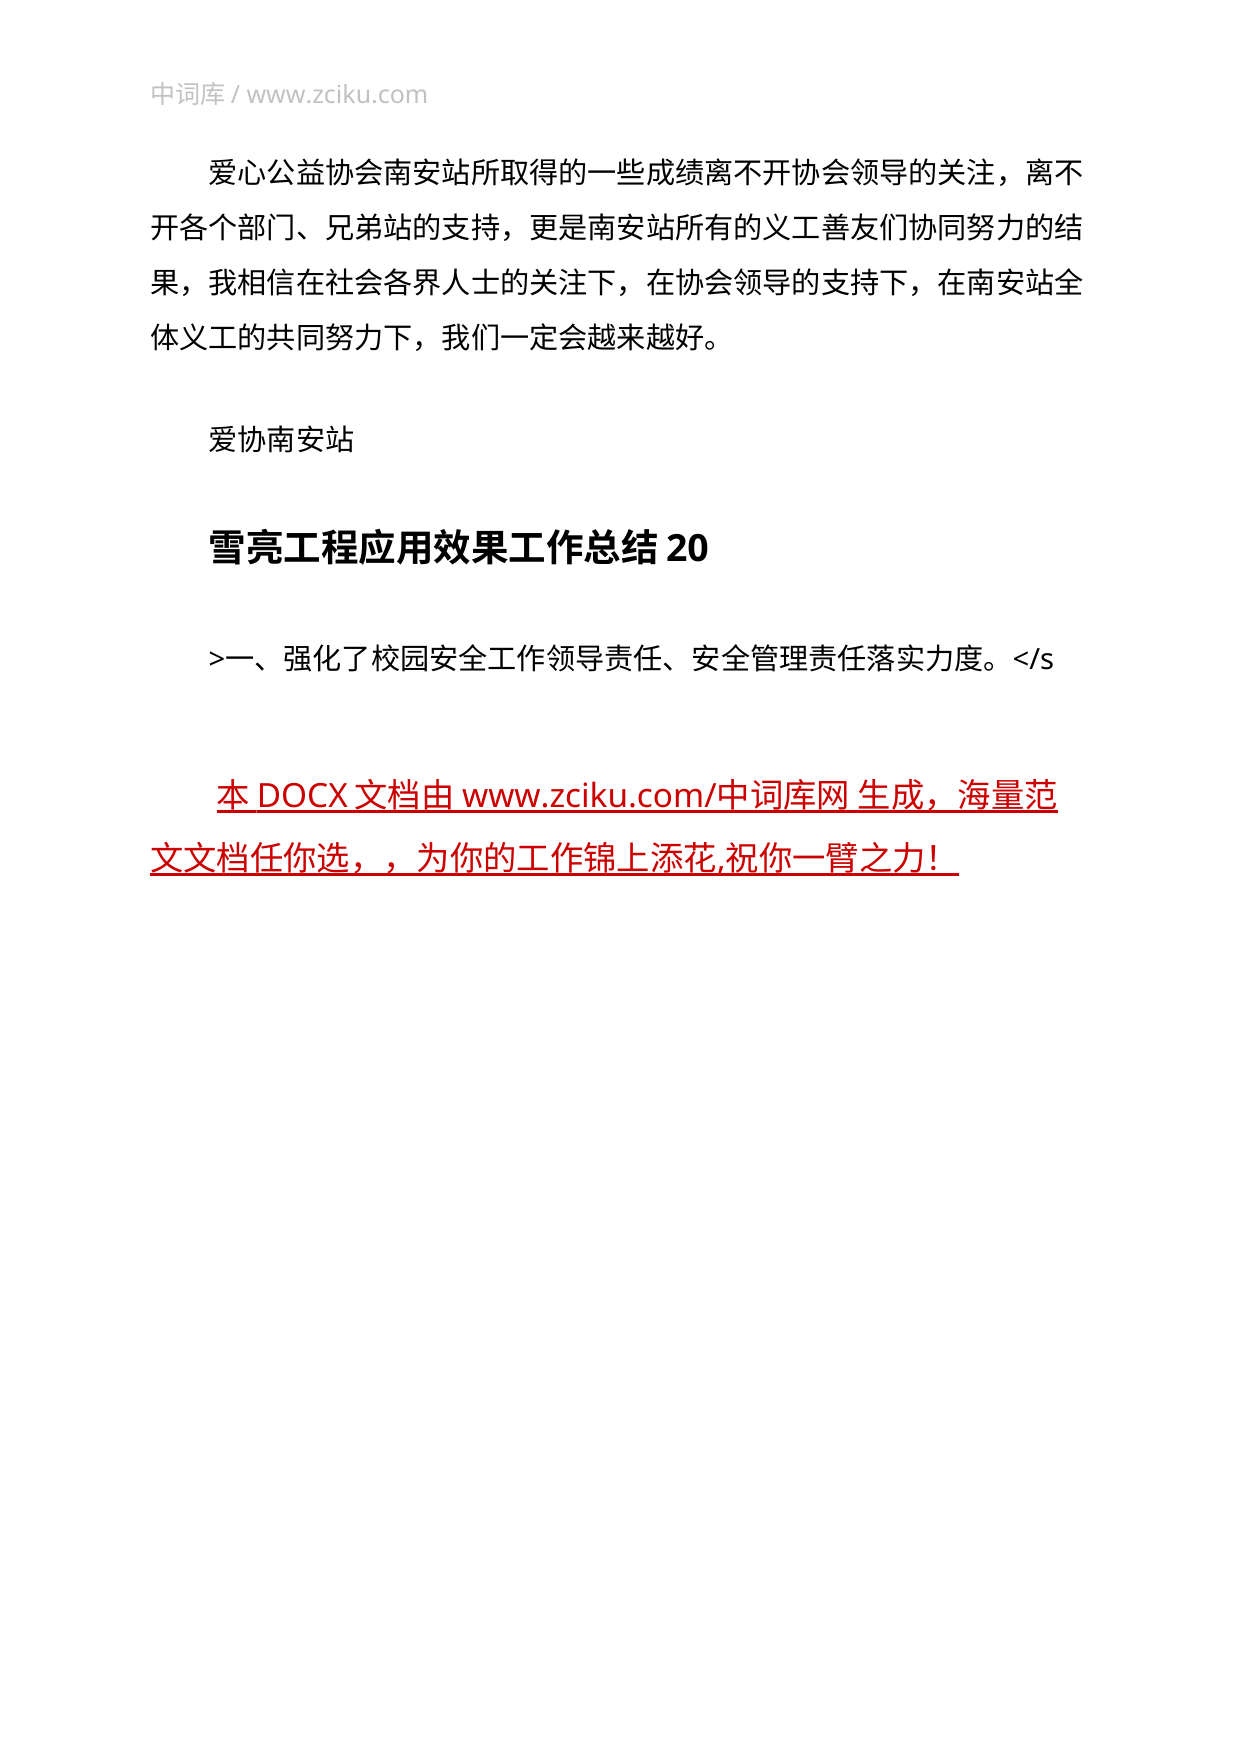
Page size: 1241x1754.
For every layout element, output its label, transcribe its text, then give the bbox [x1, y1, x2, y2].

text 爱心公益协会南安站所取得的一些成绩离不开协会领导的关注，离不开各个部门、兄弟站的支持，更是南安站所有的义工善友们协同努力的结果，我相信在社会各界人士的关注下，在协会领导的支持下，在南安站全体义工的共同努力下，我们一定会越来越好。 [150, 150, 1090, 357]
text 雪亮工程应用效果工作总结20 [150, 518, 1090, 573]
text 本DOCX文档由 www.zciku.com/中词库网 生成，海量范文文档任你选，，为你的工作锦上添花,祝你一臂之力！ [150, 769, 1090, 880]
text >一、强化了校园安全工作领导责任、安全管理责任落实力度。</s [150, 636, 1090, 678]
text 爱协南安站 [150, 416, 1090, 459]
